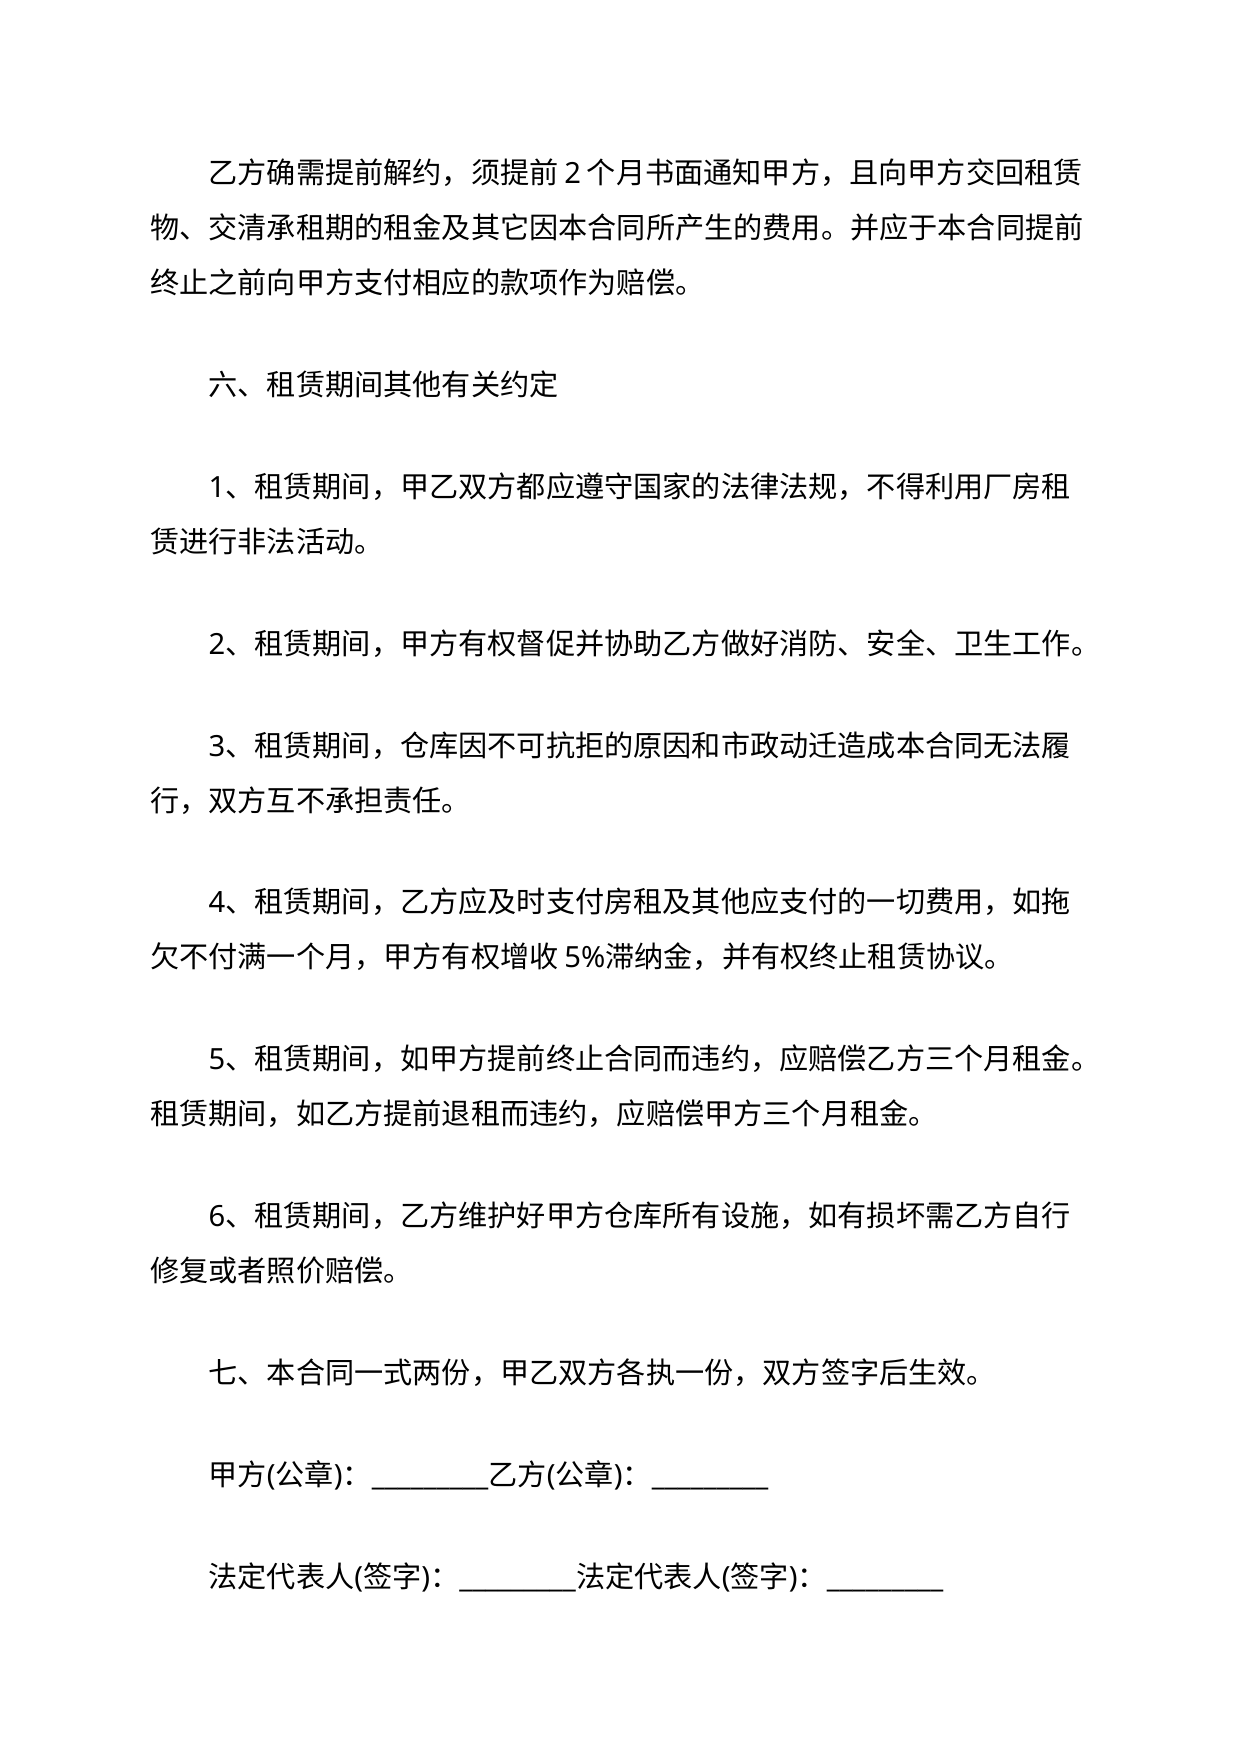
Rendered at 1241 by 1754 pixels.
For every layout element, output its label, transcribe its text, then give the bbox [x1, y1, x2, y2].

text 甲方(公章)：_________乙方(公章)：_________ [150, 1451, 1090, 1494]
text 6、租赁期间，乙方维护好甲方仓库所有设施，如有损坏需乙方自行修复或者照价赔偿。 [150, 1193, 1090, 1290]
text 法定代表人(签字)：_________法定代表人(签字)：_________ [150, 1553, 1090, 1596]
text 乙方确需提前解约，须提前2个月书面通知甲方，且向甲方交回租赁物、交清承租期的租金及其它因本合同所产生的费用。并应于本合同提前终止之前向甲方支付相应的款项作为赔偿。 [150, 150, 1090, 302]
text 4、租赁期间，乙方应及时支付房租及其他应支付的一切费用，如拖欠不付满一个月，甲方有权增收5%滞纳金，并有权终止租赁协议。 [150, 879, 1090, 976]
text 3、租赁期间，仓库因不可抗拒的原因和市政动迁造成本合同无法履行，双方互不承担责任。 [150, 722, 1090, 819]
text 1、租赁期间，甲乙双方都应遵守国家的法律法规，不得利用厂房租赁进行非法活动。 [150, 463, 1090, 561]
text 七、本合同一式两份，甲乙双方各执一份，双方签字后生效。 [150, 1349, 1090, 1392]
text 2、租赁期间，甲方有权督促并协助乙方做好消防、安全、卫生工作。 [150, 620, 1090, 663]
text 5、租赁期间，如甲方提前终止合同而违约，应赔偿乙方三个月租金。租赁期间，如乙方提前退租而违约，应赔偿甲方三个月租金。 [150, 1036, 1090, 1133]
text 六、租赁期间其他有关约定 [150, 362, 1090, 404]
